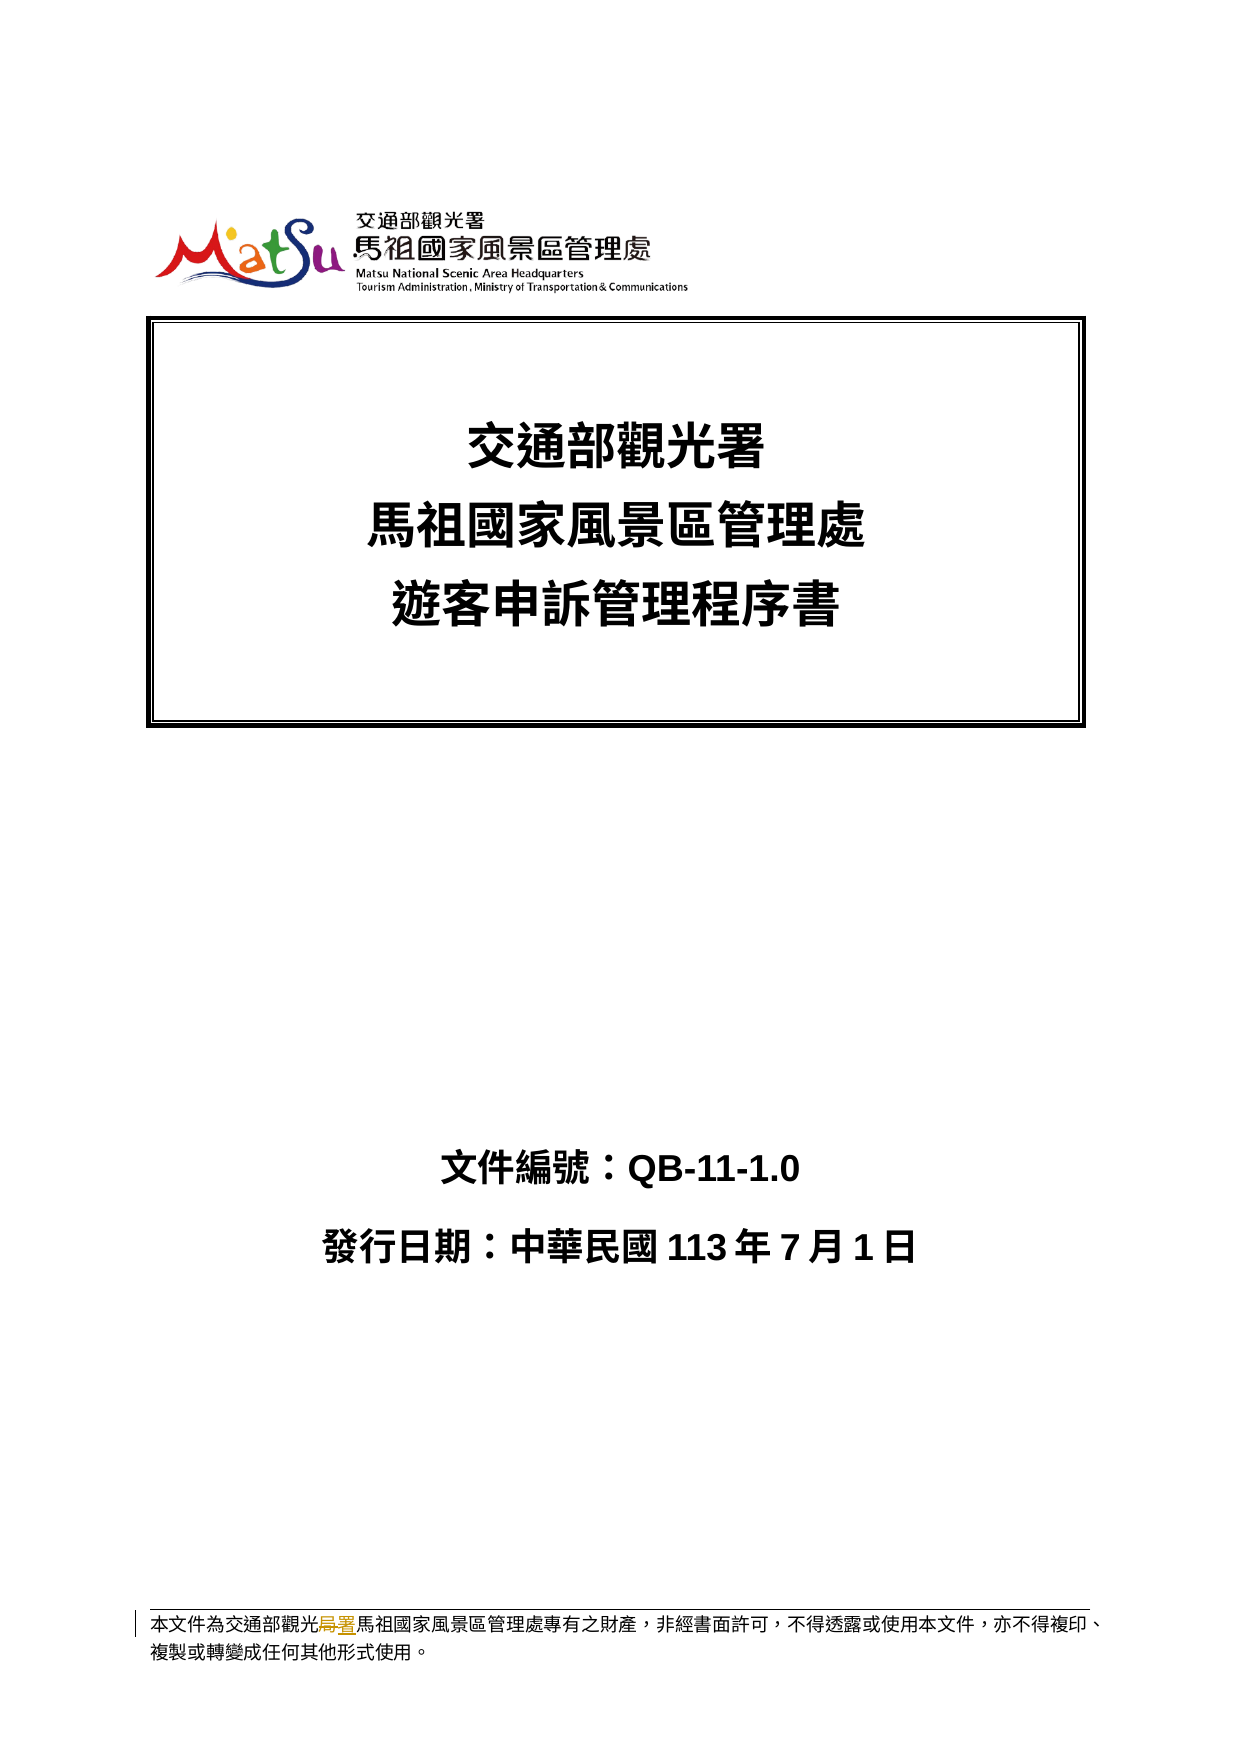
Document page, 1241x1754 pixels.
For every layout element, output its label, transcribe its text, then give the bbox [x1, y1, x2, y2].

picture [150, 196, 694, 300]
table_header 交通部觀光署 馬祖國家風景區管理處 遊客申訴管理程序書 [154, 323, 1078, 720]
text 發行日期：中華民國113年7月1日 [150, 1204, 1090, 1284]
text 文件編號：QB-11-1.0 [150, 1125, 1090, 1204]
